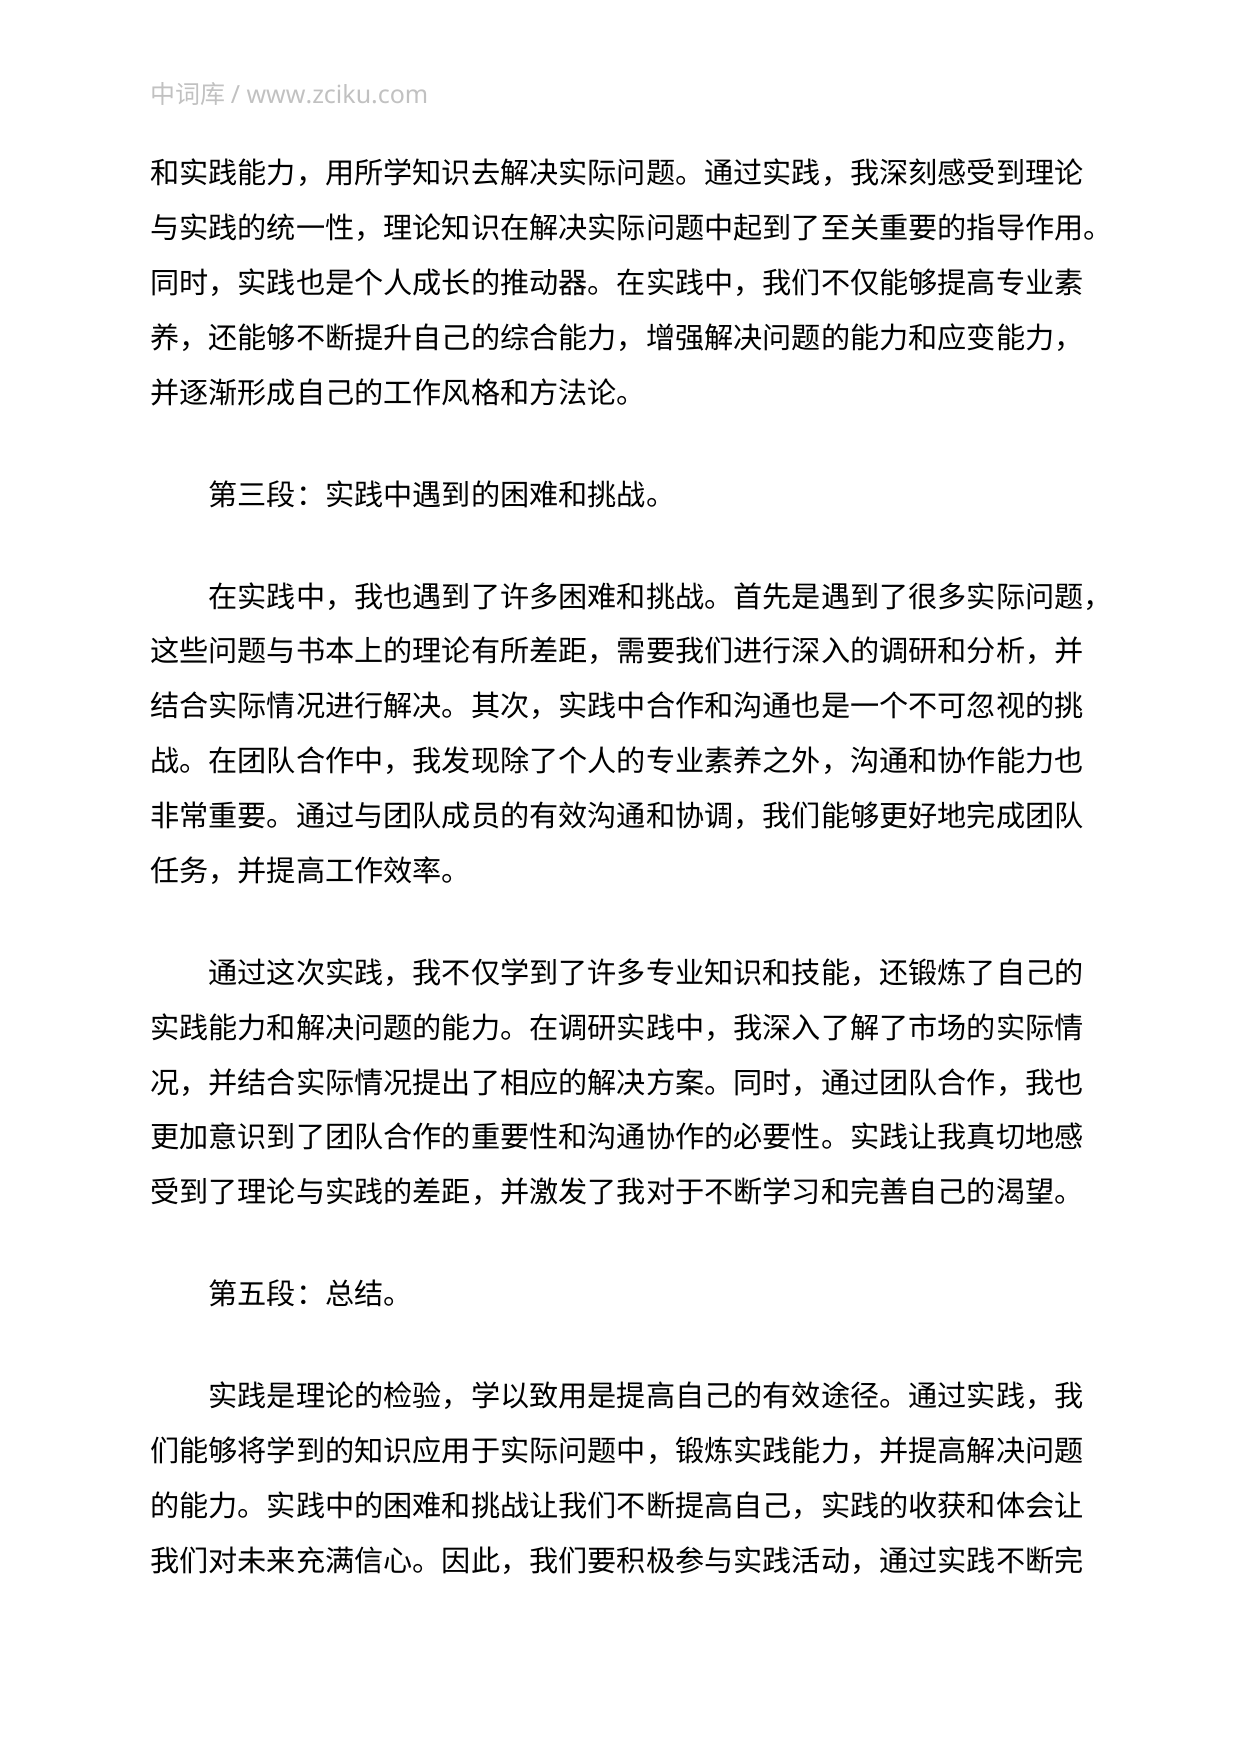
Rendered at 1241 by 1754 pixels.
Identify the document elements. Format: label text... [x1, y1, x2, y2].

text 第三段：实践中遇到的困难和挑战。 [150, 471, 1090, 514]
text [150, 1372, 1090, 1579]
text 在实践中，我也遇到了许多困难和挑战。首先是遇到了很多实际问题，这些问题与书本上的理论有所差距，需要我们进行深入的调研和分析，并结合实际情况进行解决。其次，实践中合作和沟通也是一个不可忽视的挑战。在团队合作中，我发现除了个人的专业素养之外，沟通和协作能力也非常重要。通过与团队成员的有效沟通和协调，我们能够更好地完成团队任务，并提高工作效率。 [150, 573, 1090, 890]
text 第五段：总结。 [150, 1271, 1090, 1313]
text 通过这次实践，我不仅学到了许多专业知识和技能，还锻炼了自己的实践能力和解决问题的能力。在调研实践中，我深入了解了市场的实际情况，并结合实际情况提出了相应的解决方案。同时，通过团队合作，我也更加意识到了团队合作的重要性和沟通协作的必要性。实践让我真切地感受到了理论与实践的差距，并激发了我对于不断学习和完善自己的渴望。 [150, 949, 1090, 1211]
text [150, 150, 1090, 412]
